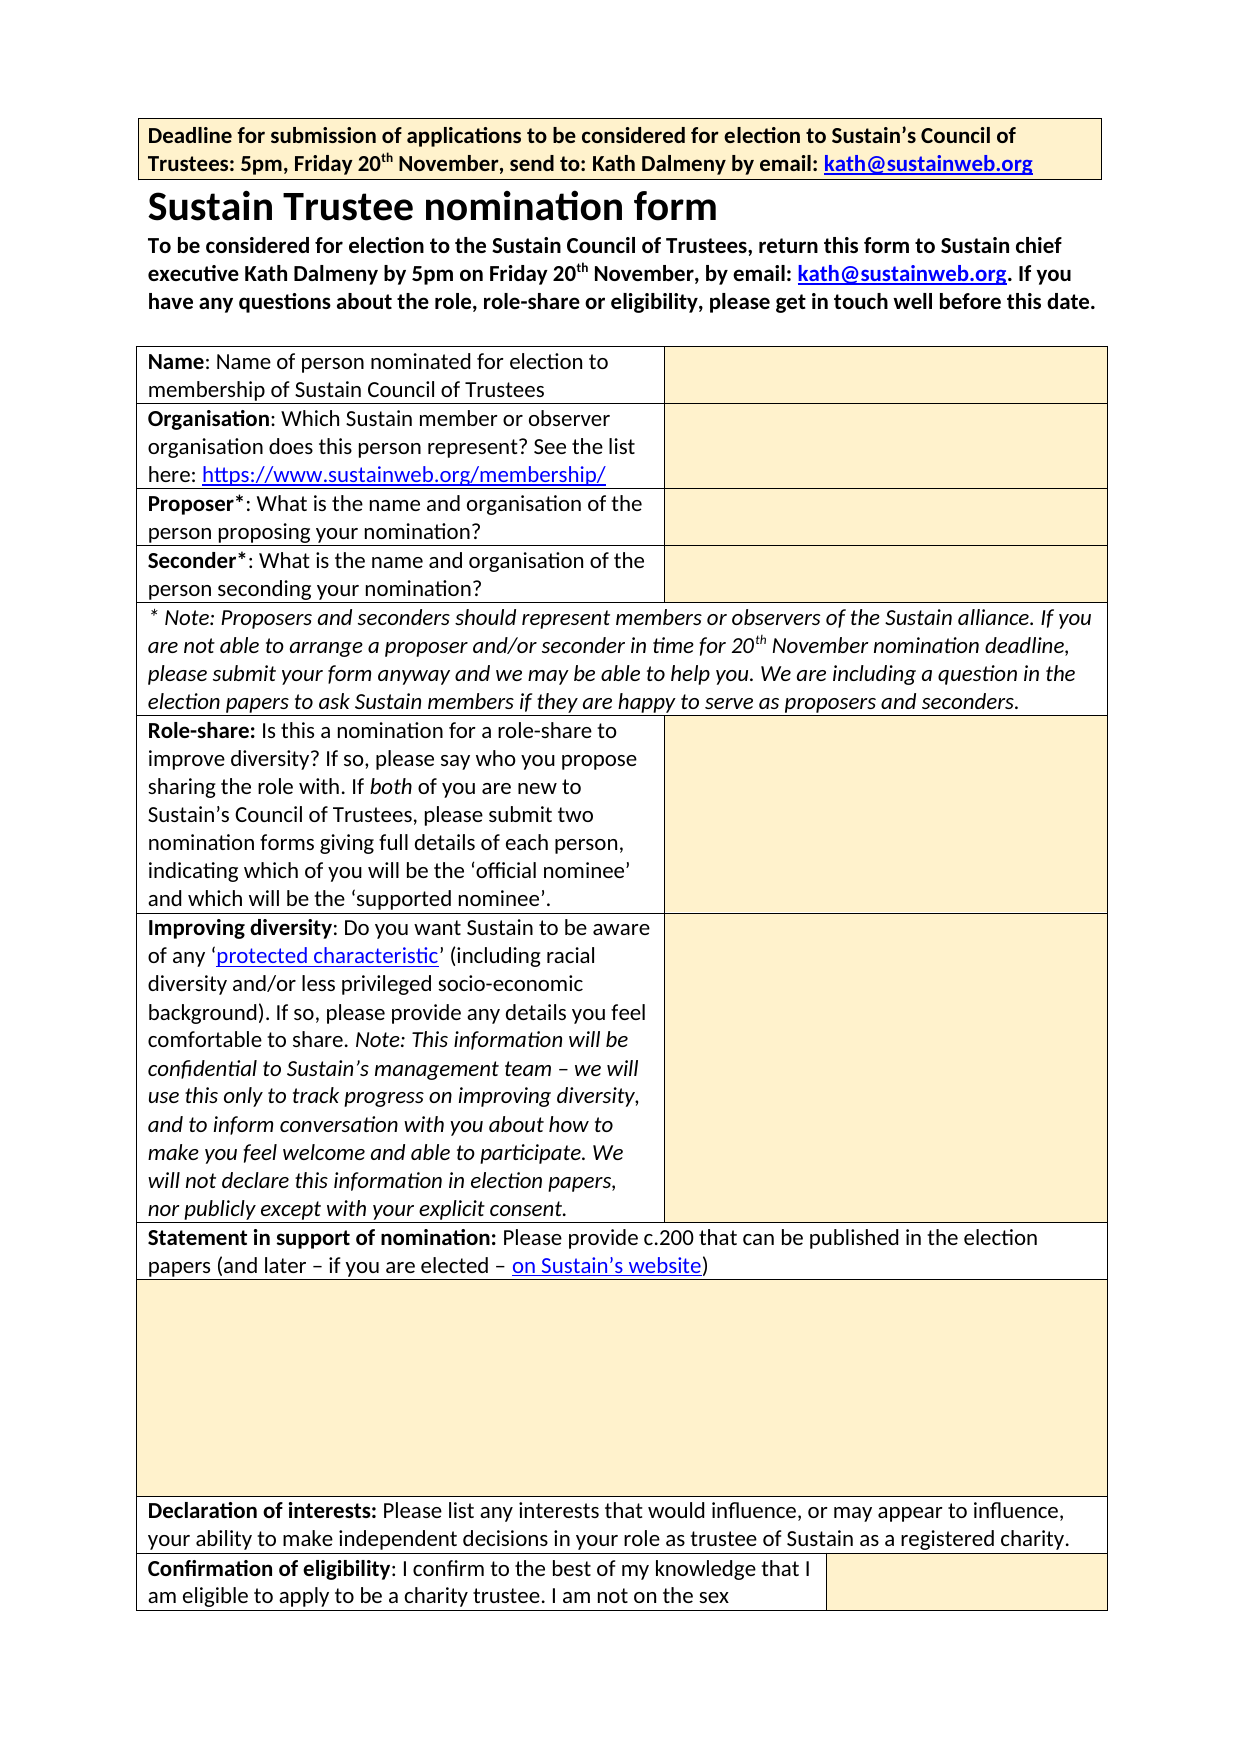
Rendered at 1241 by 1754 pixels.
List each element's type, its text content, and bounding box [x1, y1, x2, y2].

text To be considered for election to the Sustain Council of Trustees, return this form to Sustain chief executive Kath Dalmeny by 5pm on Friday 20th November, by email: kath@sustainweb.org. If you have any questions about the role, role-share or eligibility, please get in touch well before this date. [148, 231, 1107, 315]
table_cell Declaration of interests: Please list any interests that would influence, or may appear to influence, your ability to make independent decisions in your role as trustee of Sustain as a registered charity. [137, 1497, 1107, 1553]
table_cell * Note: Proposers and seconders should represent members or observers of the Sustain alliance. If you are not able to arrange a proposer and/or seconder in time for 20th November nomination deadline, please submit your form anyway and we may be able to help you. We are including a question in the election papers to ask Sustain members if they are happy to serve as proposers and seconders. [137, 603, 1107, 715]
table_cell [665, 716, 1107, 912]
table_cell [137, 1280, 1107, 1496]
table_cell [827, 1554, 1107, 1610]
table_header [665, 347, 1107, 403]
table_cell Statement in support of nomination: Please provide c.200 that can be published in the election papers (and later – if you are elected – on Sustain’s website) [137, 1223, 1107, 1279]
table_header Name: Name of person nominated for election to membership of Sustain Council of Trustees [137, 347, 664, 403]
text Deadline for submission of applications to be considered for election to Sustain’s Council of Trustees: 5pm, Friday 20th November, send to: Kath Dalmeny by email: kath@sustainweb.org [139, 119, 1101, 179]
table_cell [665, 546, 1107, 602]
table_cell [665, 914, 1107, 1222]
table_cell Organisation: Which Sustain member or observer organisation does this person represent? See the list here: https://www.sustainweb.org/membership/ [137, 404, 664, 488]
table_cell [665, 489, 1107, 545]
table_cell [665, 404, 1107, 488]
table_cell Role-share: Is this a nomination for a role-share to improve diversity? If so, please say who you propose sharing the role with. If both of you are new to Sustain’s Council of Trustees, please submit two nomination forms giving full details of each person, indicating which of you will be the ‘official nominee’ and which will be the ‘supported nominee’. [137, 716, 664, 912]
table_cell Proposer*: What is the name and organisation of the person proposing your nomination? [137, 489, 664, 545]
table_cell Seconder*: What is the name and organisation of the person seconding your nomination? [137, 546, 664, 602]
text Sustain Trustee nomination form [148, 180, 1092, 231]
table_cell Improving diversity: Do you want Sustain to be aware of any ‘protected characteristic’ (including racial diversity and/or less privileged socio-economic background). If so, please provide any details you feel comfortable to share. Note: This information will be confidential to Sustain’s management team – we will use this only to track progress on improving diversity, and to inform conversation with you about how to make you feel welcome and able to participate. We will not declare this information in election papers, nor publicly except with your explicit consent. [137, 914, 664, 1222]
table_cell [137, 1554, 826, 1610]
